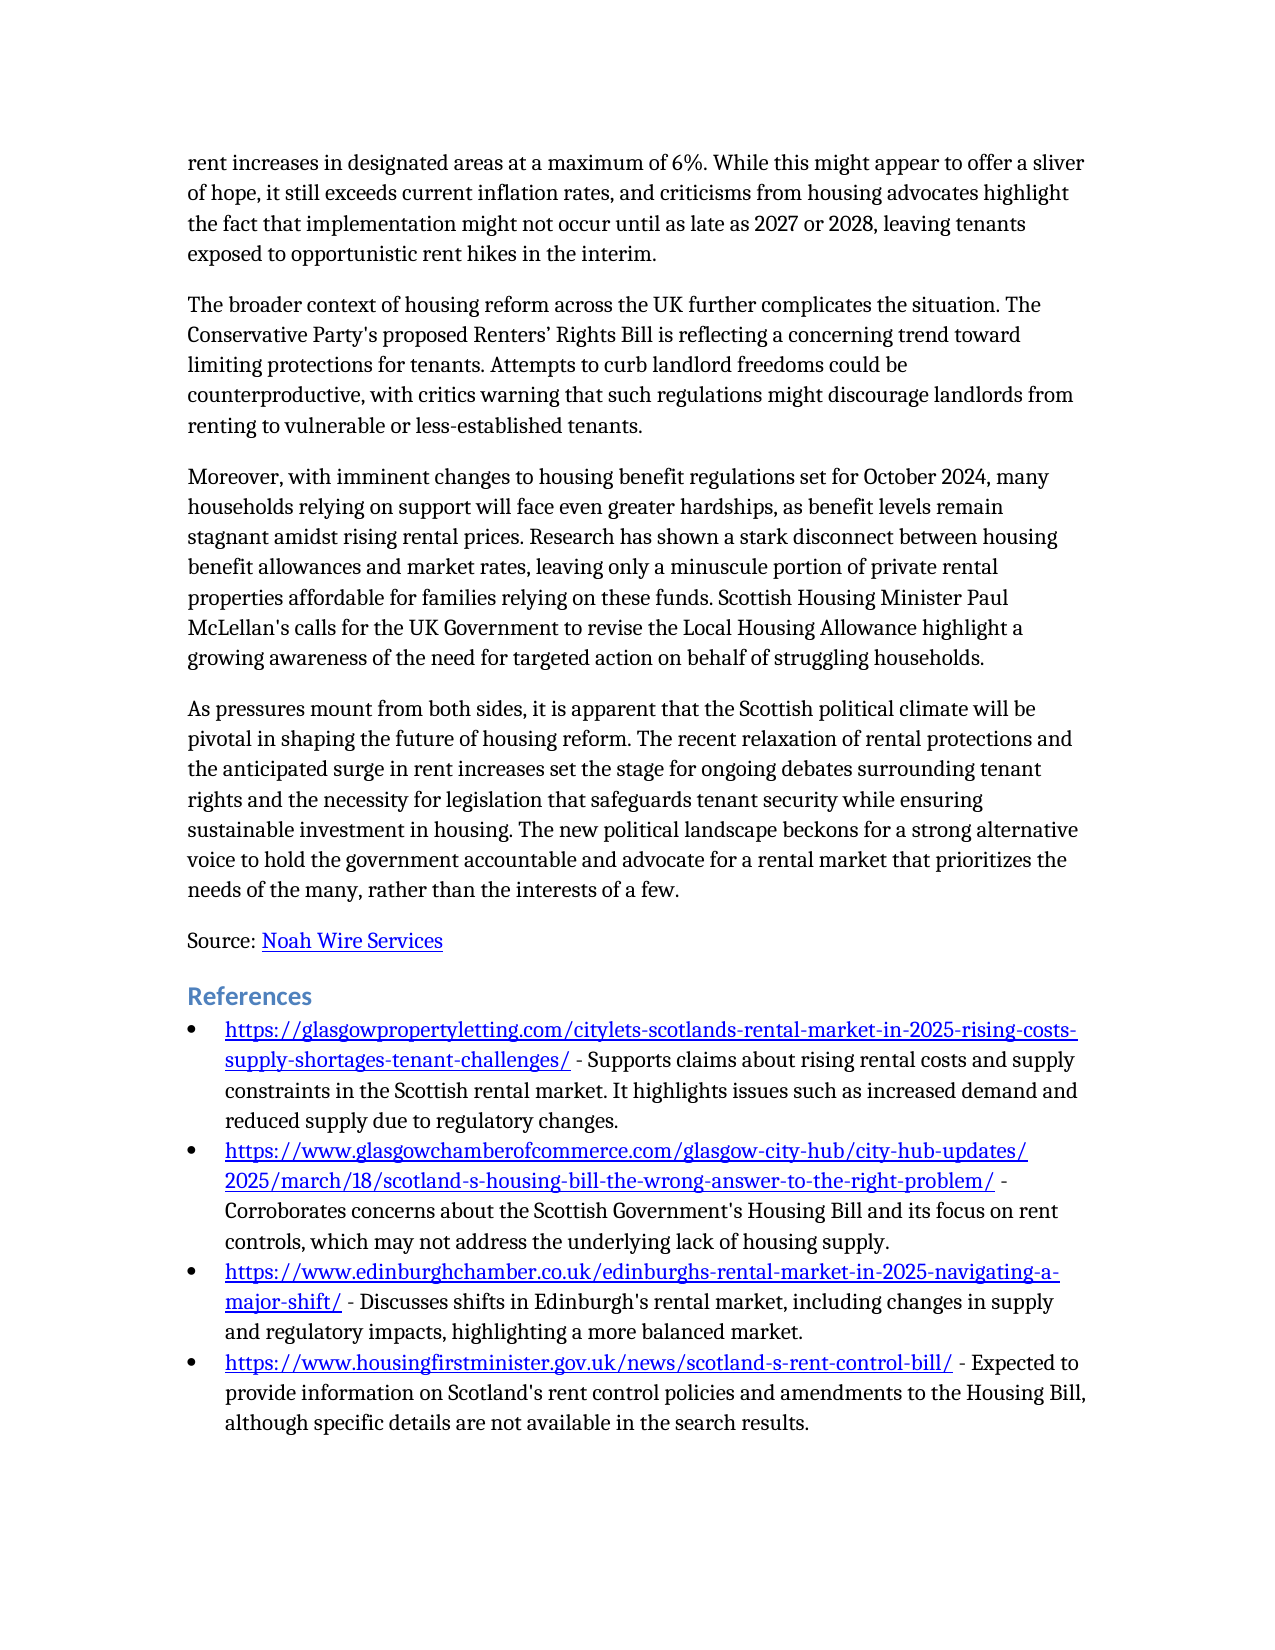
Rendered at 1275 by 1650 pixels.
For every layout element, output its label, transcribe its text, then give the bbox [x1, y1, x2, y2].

subtitle References [187, 979, 1087, 1012]
text The broader context of housing reform across the UK further complicates the situation. The Conservative Party's proposed Renters’ Rights Bill is reflecting a concerning trend toward limiting protections for tenants. Attempts to curb landlord freedoms could be counterproductive, with critics warning that such regulations might discourage landlords from renting to vulnerable or less-established tenants. [187, 292, 1087, 439]
list https://www.edinburghchamber.co.uk/edinburghs-rental-market-in-2025-navigating-a-major-shift/ - Discusses shifts in Edinburgh's rental market, including changes in supply and regulatory impacts, highlighting a more balanced market. [187, 1259, 1087, 1346]
text Source: Noah Wire Services [187, 928, 1087, 954]
text Moreover, with imminent changes to housing benefit regulations set for October 2024, many households relying on support will face even greater hardships, as benefit levels remain stagnant amidst rising rental prices. Research has shown a stark disconnect between housing benefit allowances and market rates, leaving only a minuscule portion of private rental properties affordable for families relying on these funds. Scottish Housing Minister Paul McLellan's calls for the UK Government to revise the Local Housing Allowance highlight a growing awareness of the need for targeted action on behalf of struggling households. [187, 463, 1087, 671]
text As pressures mount from both sides, it is apparent that the Scottish political climate will be pivotal in shaping the future of housing reform. The recent relaxation of rental protections and the anticipated surge in rent increases set the stage for ongoing debates surrounding tenant rights and the necessity for legislation that safeguards tenant security while ensuring sustainable investment in housing. The new political landscape beckons for a strong alternative voice to hold the government accountable and advocate for a rental market that prioritizes the needs of the many, rather than the interests of a few. [187, 696, 1087, 903]
list https://www.housingfirstminister.gov.uk/news/scotland-s-rent-control-bill/ - Expected to provide information on Scotland's rent control policies and amendments to the Housing Bill, although specific details are not available in the search results. [187, 1349, 1087, 1436]
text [187, 150, 1087, 267]
list https://www.glasgowchamberofcommerce.com/glasgow-city-hub/city-hub-updates/2025/march/18/scotland-s-housing-bill-the-wrong-answer-to-the-right-problem/ - Corroborates concerns about the Scottish Government's Housing Bill and its focus on rent controls, which may not address the underlying lack of housing supply. [187, 1138, 1087, 1255]
list https://glasgowpropertyletting.com/citylets-scotlands-rental-market-in-2025-rising-costs-supply-shortages-tenant-challenges/ - Supports claims about rising rental costs and supply constraints in the Scottish rental market. It highlights issues such as increased demand and reduced supply due to regulatory changes. [187, 1017, 1087, 1134]
